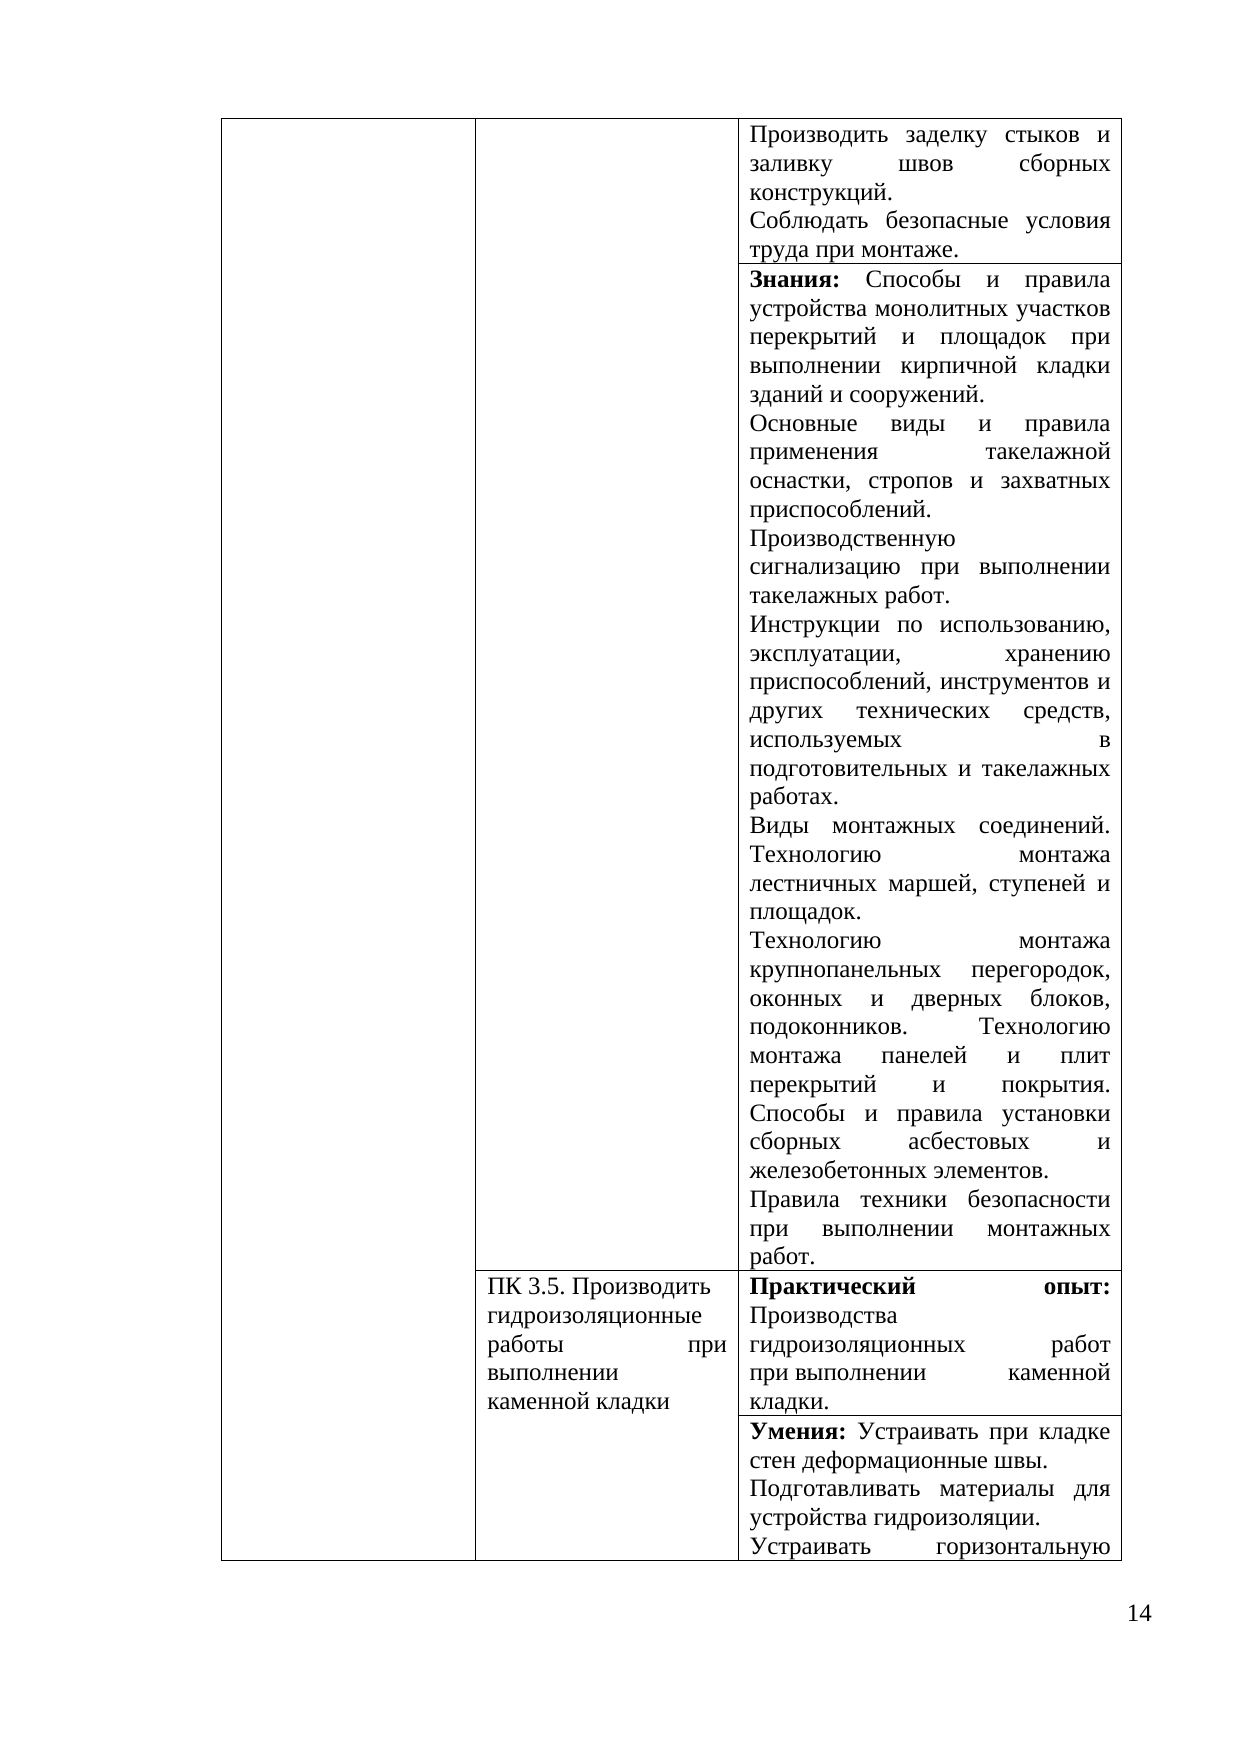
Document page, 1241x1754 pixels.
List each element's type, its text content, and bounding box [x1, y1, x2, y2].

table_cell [739, 1416, 1121, 1560]
table_cell Практический опыт: Производства гидроизоляционных работ при выполнении каменной кладки. [739, 1271, 1121, 1415]
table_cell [739, 119, 1121, 263]
table_cell ПК 3.5. Производить гидроизоляционные работы при выполнении каменной кладки [476, 1271, 738, 1560]
table_cell Знания: Способы и правила устройства монолитных участков перекрытий и площадок при выполнении кирпичной кладки зданий и сооружений. Основные виды и правила применения такелажной оснастки, стропов и захватных приспособлений. Производственную сигнализацию при выполнении такелажных работ. Инструкции по использованию, эксплуатации, хранению приспособлений, инструментов и других технических средств, используемых в подготовительных и такелажных работах. Виды монтажных соединений. Технологию монтажа лестничных маршей, ступеней и площадок. Технологию монтажа крупнопанельных перегородок, оконных и дверных блоков, подоконников. Технологию монтажа панелей и плит перекрытий и покрытия. Способы и правила установки сборных асбестовых и железобетонных элементов. Правила техники безопасности при выполнении монтажных работ. [739, 264, 1121, 1270]
